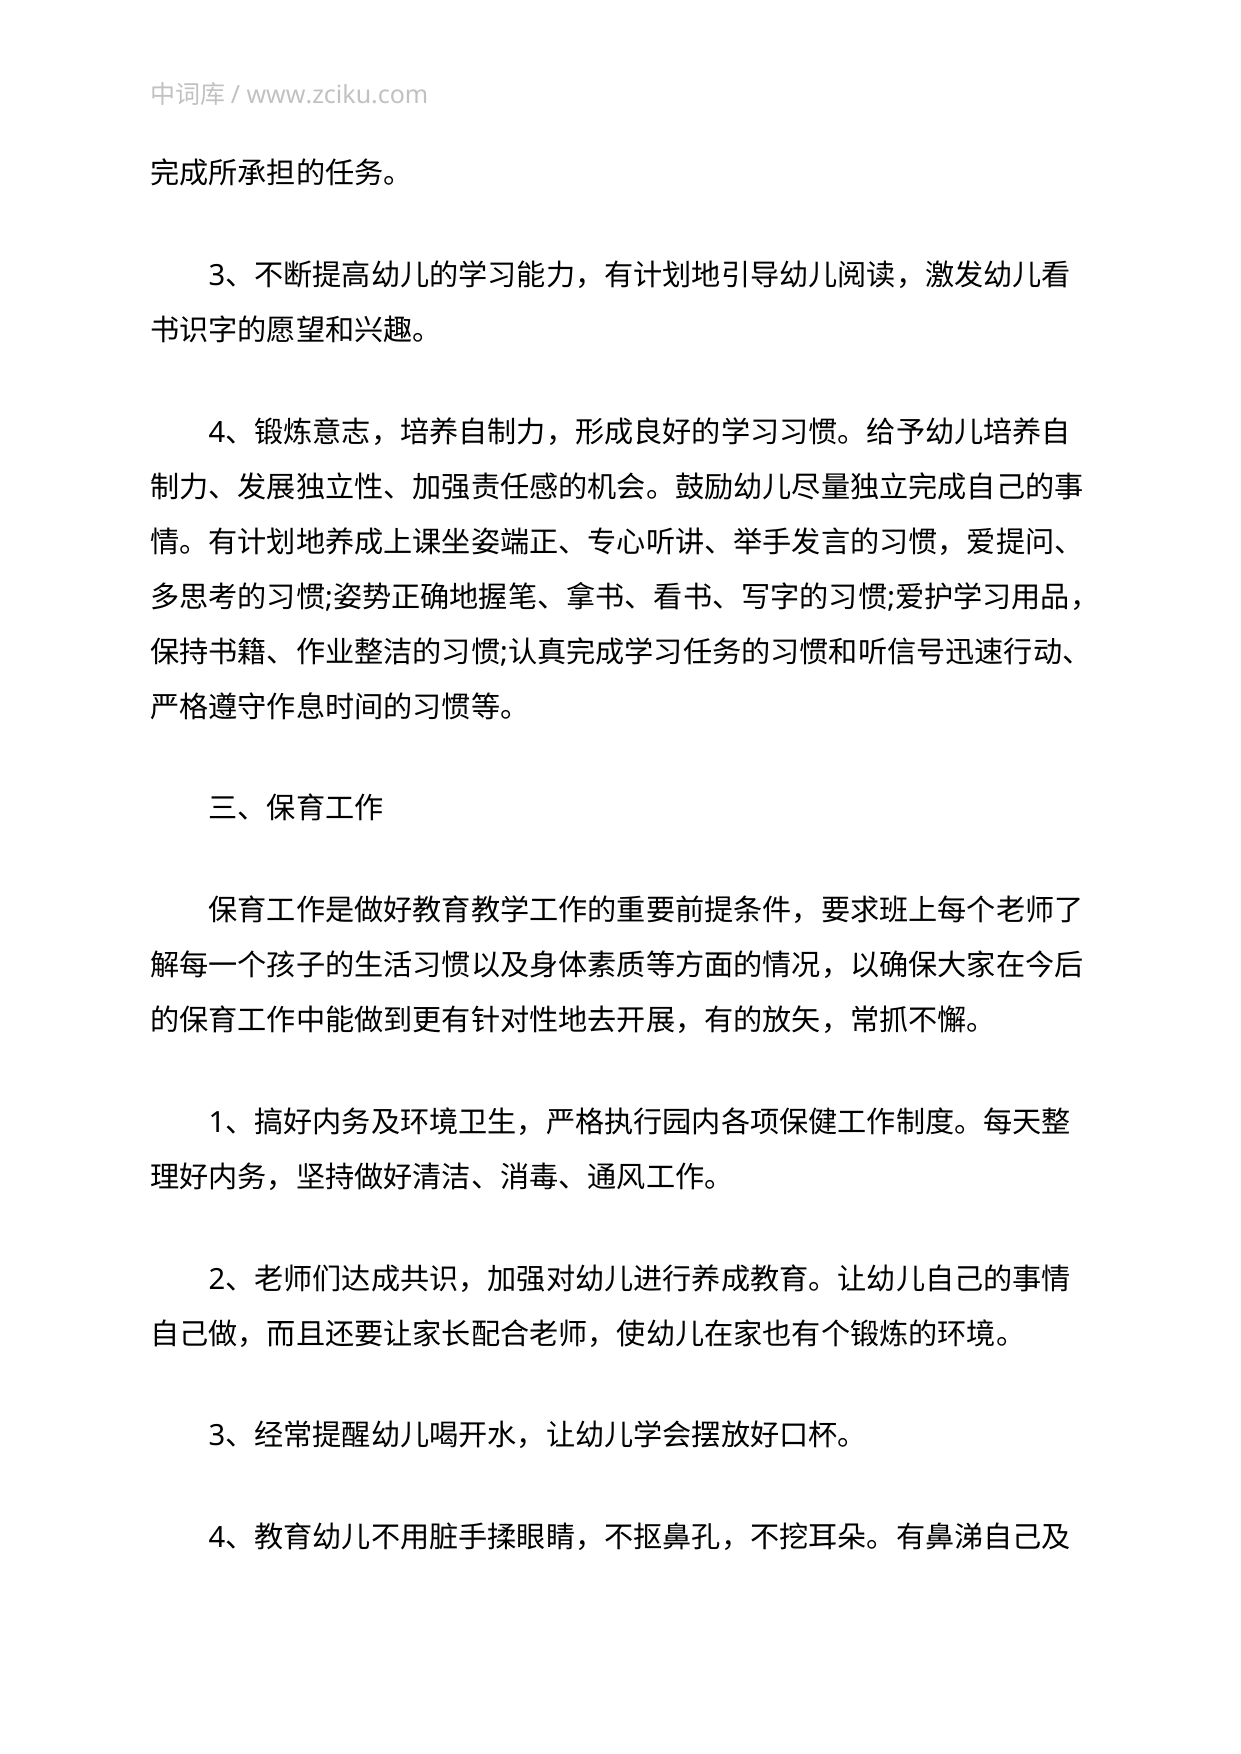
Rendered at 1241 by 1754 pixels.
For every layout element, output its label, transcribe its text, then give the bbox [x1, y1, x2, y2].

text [150, 150, 1090, 192]
text 3、不断提高幼儿的学习能力，有计划地引导幼儿阅读，激发幼儿看书识字的愿望和兴趣。 [150, 252, 1090, 349]
text 2、老师们达成共识，加强对幼儿进行养成教育。让幼儿自己的事情自己做，而且还要让家长配合老师，使幼儿在家也有个锻炼的环境。 [150, 1255, 1090, 1352]
text 3、经常提醒幼儿喝开水，让幼儿学会摆放好口杯。 [150, 1412, 1090, 1454]
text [150, 1514, 1090, 1556]
text 4、锻炼意志，培养自制力，形成良好的学习习惯。给予幼儿培养自制力、发展独立性、加强责任感的机会。鼓励幼儿尽量独立完成自己的事情。有计划地养成上课坐姿端正、专心听讲、举手发言的习惯，爱提问、多思考的习惯;姿势正确地握笔、拿书、看书、写字的习惯;爱护学习用品，保持书籍、作业整洁的习惯;认真完成学习任务的习惯和听信号迅速行动、严格遵守作息时间的习惯等。 [150, 408, 1090, 726]
text 1、搞好内务及环境卫生，严格执行园内各项保健工作制度。每天整理好内务，坚持做好清洁、消毒、通风工作。 [150, 1098, 1090, 1196]
text 三、保育工作 [150, 785, 1090, 827]
text 保育工作是做好教育教学工作的重要前提条件，要求班上每个老师了解每一个孩子的生活习惯以及身体素质等方面的情况，以确保大家在今后的保育工作中能做到更有针对性地去开展，有的放矢，常抓不懈。 [150, 887, 1090, 1039]
